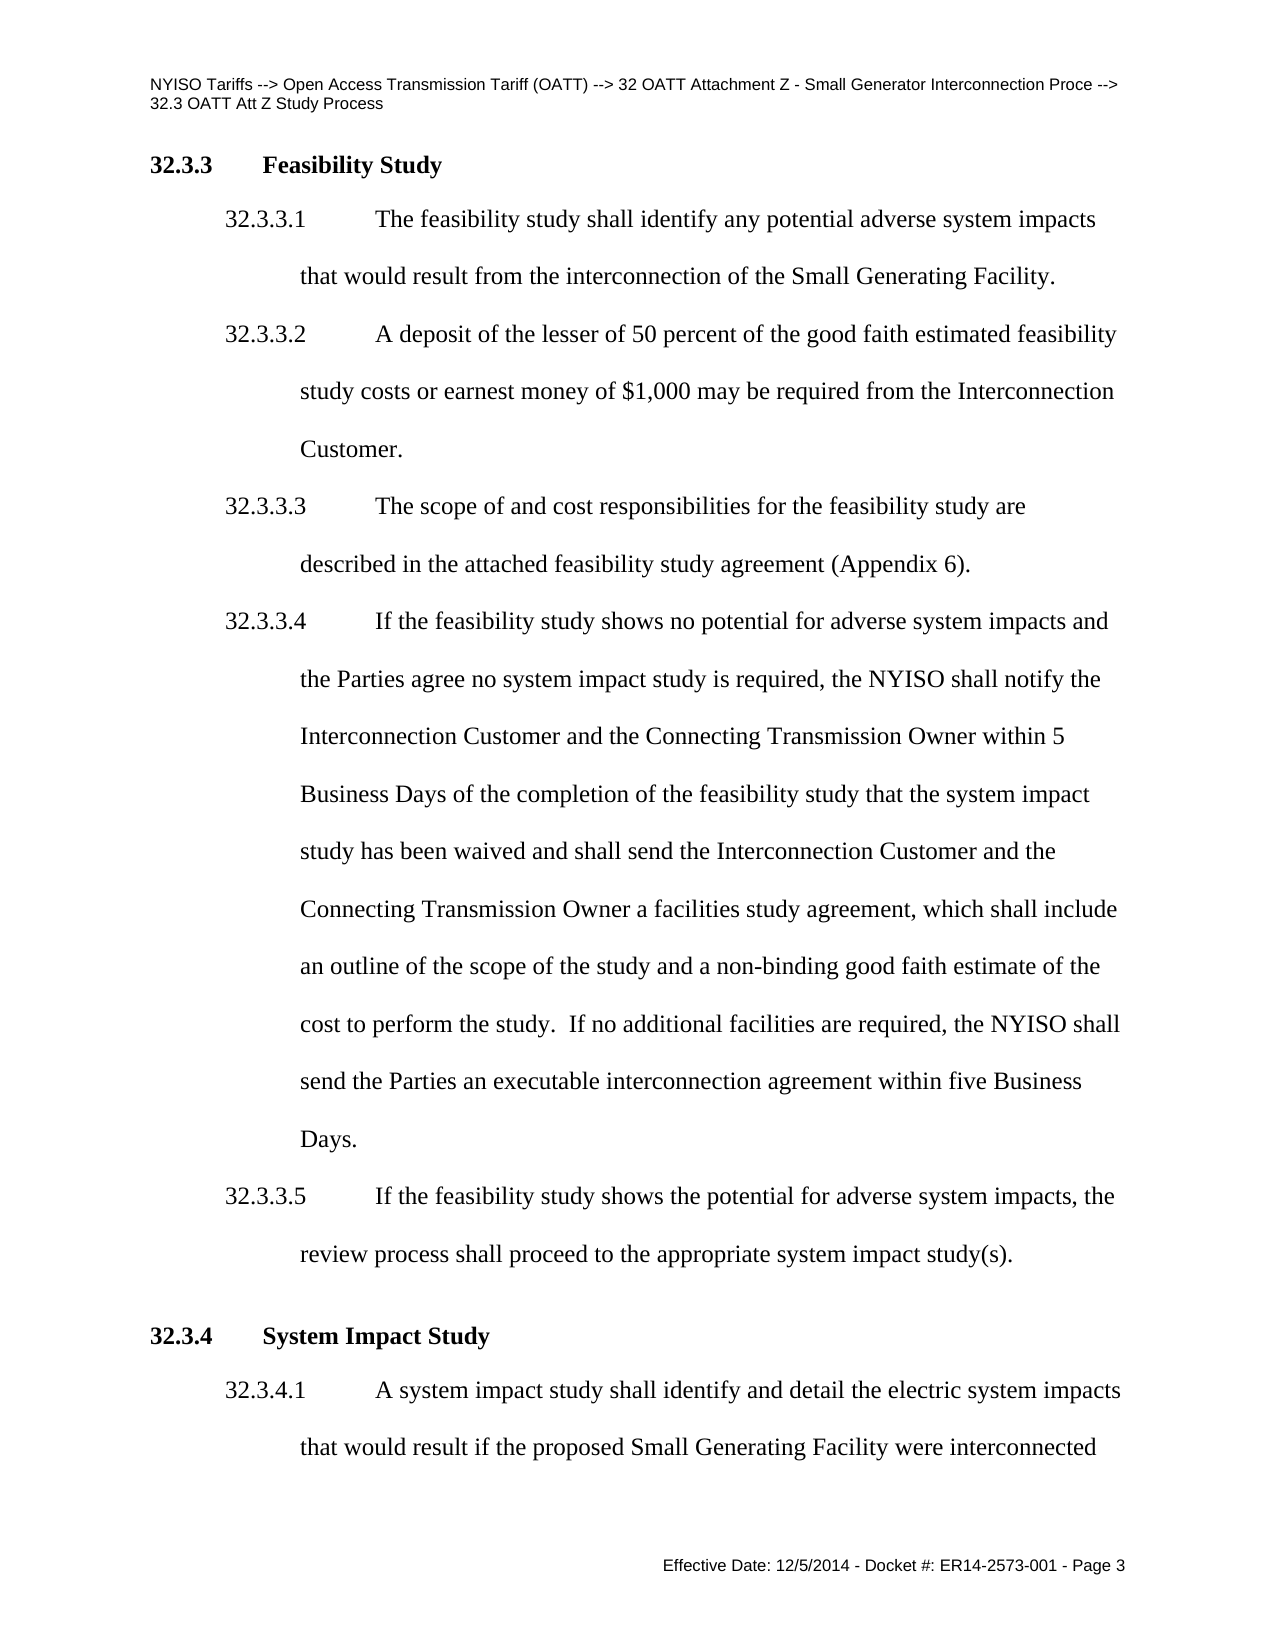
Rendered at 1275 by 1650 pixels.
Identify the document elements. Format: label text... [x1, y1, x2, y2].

text 32.3.3.1 The feasibility study shall identify any potential adverse system impacts that would result from the interconnection of the Small Generating Facility. [225, 204, 1125, 290]
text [225, 1375, 1125, 1461]
subtitle 32.3.4 System Impact Study [150, 1321, 1059, 1350]
text 32.3.3.4 If the feasibility study shows no potential for adverse system impacts and the Parties agree no system impact study is required, the NYISO shall notify the Interconnection Customer and the Connecting Transmission Owner within 5 Business Days of the completion of the feasibility study that the system impact study has been waived and shall send the Interconnection Customer and the Connecting Transmission Owner a facilities study agreement, which shall include an outline of the scope of the study and a non-binding good faith estimate of the cost to perform the study. If no additional facilities are required, the NYISO shall send the Parties an executable interconnection agreement within five Business Days. [225, 606, 1125, 1152]
text 32.3.3.2 A deposit of the lesser of 50 percent of the good faith estimated feasibility study costs or earnest money of $1,000 may be required from the Interconnection Customer. [225, 319, 1125, 462]
text 32.3.3.3 The scope of and cost responsibilities for the feasibility study are described in the attached feasibility study agreement (Appendix 6). [225, 491, 1125, 577]
subtitle 32.3.3 Feasibility Study [150, 150, 1059, 179]
text 32.3.3.5 If the feasibility study shows the potential for adverse system impacts, the review process shall proceed to the appropriate system impact study(s). [225, 1181, 1125, 1267]
